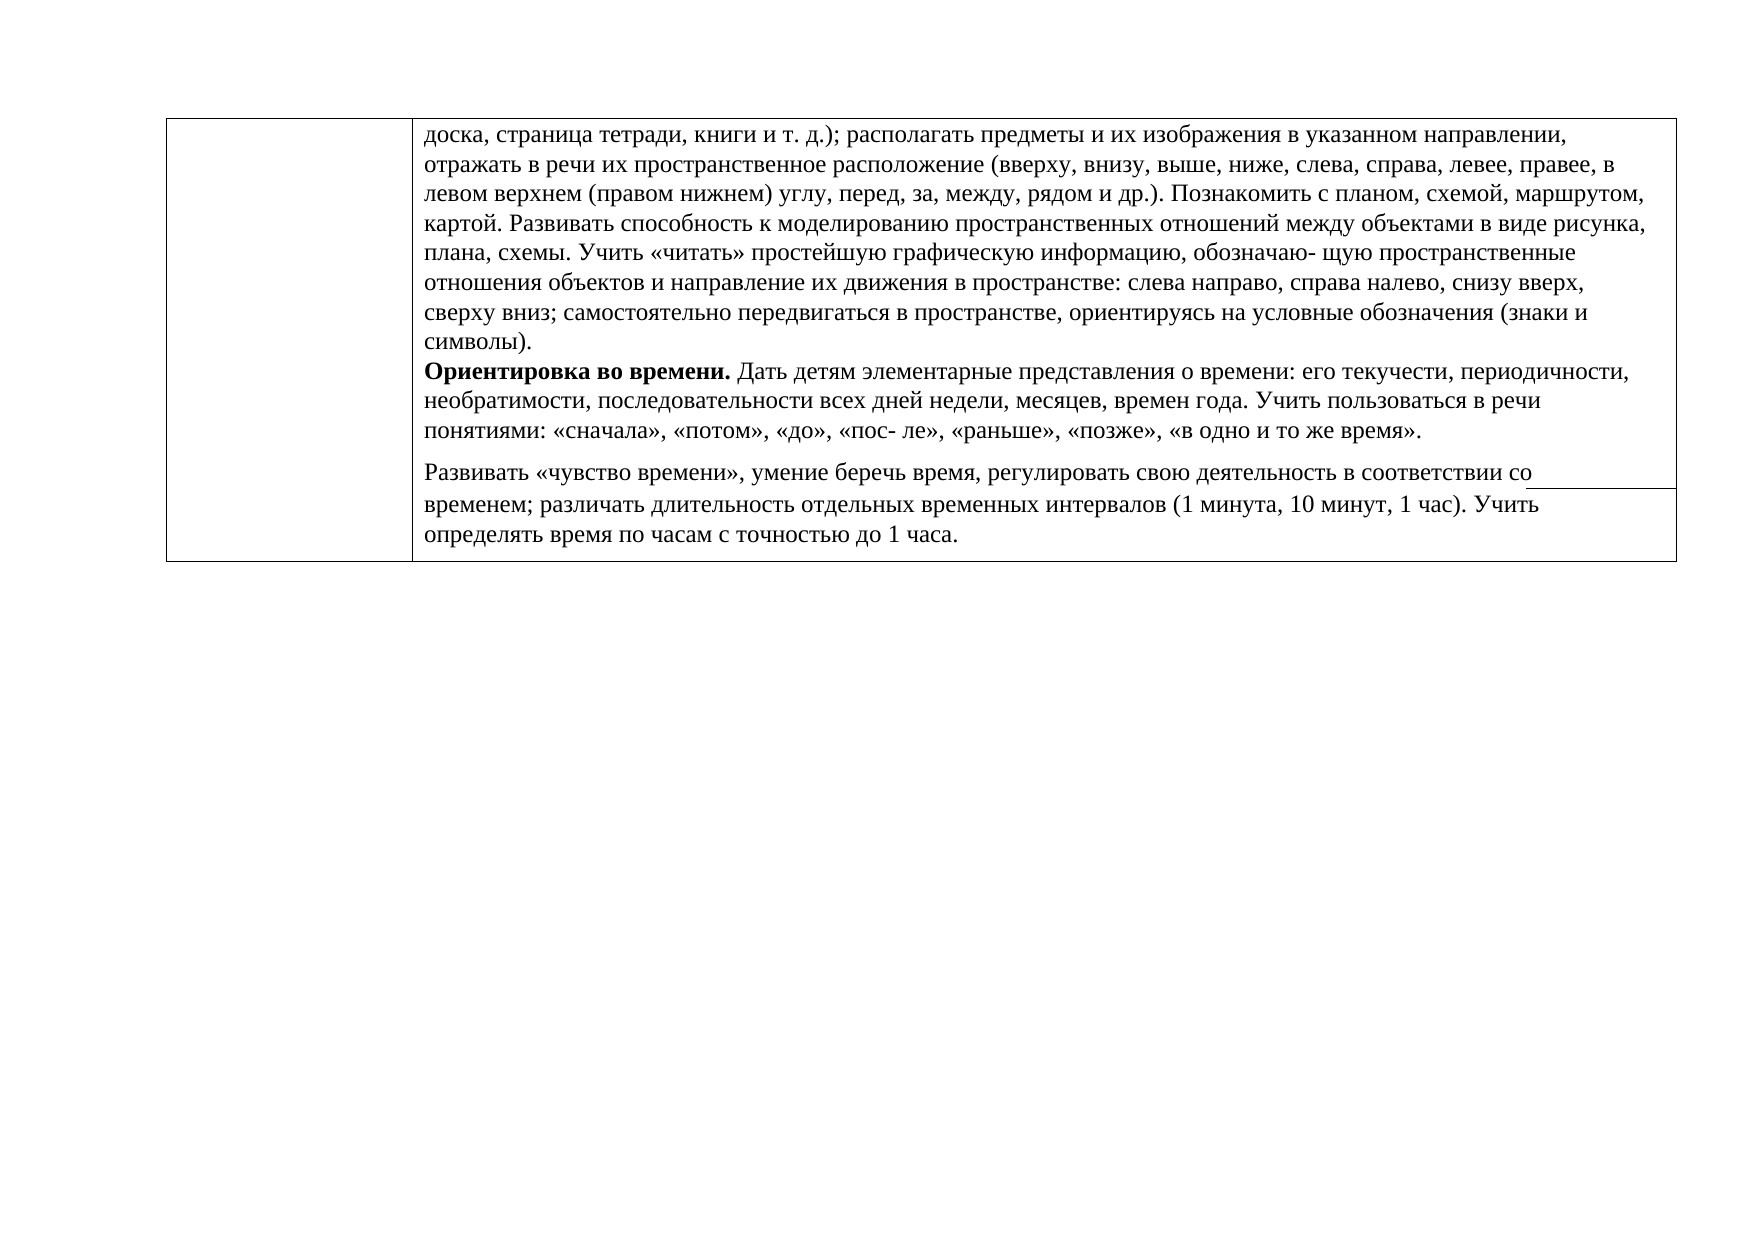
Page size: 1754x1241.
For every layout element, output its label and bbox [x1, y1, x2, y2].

table_cell [413, 119, 1676, 561]
table_cell [167, 119, 412, 561]
